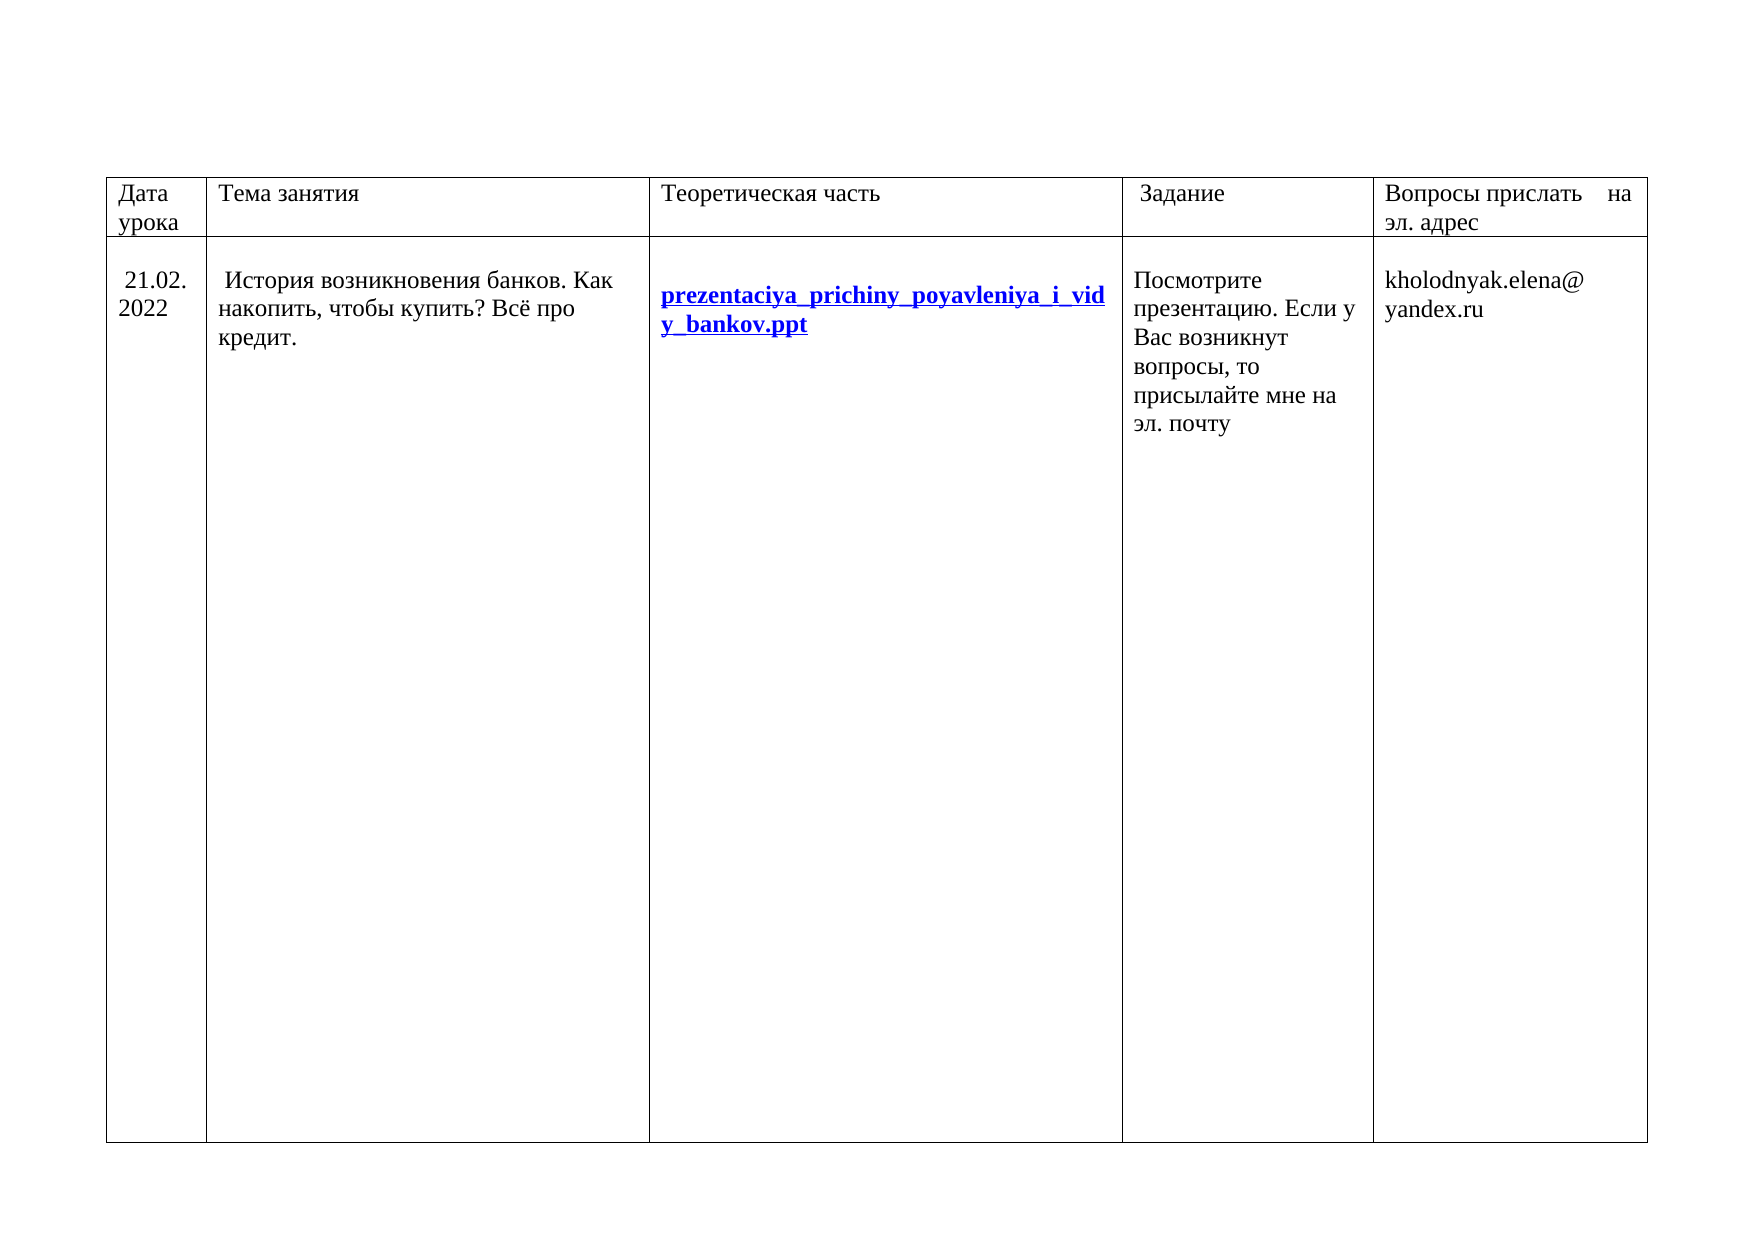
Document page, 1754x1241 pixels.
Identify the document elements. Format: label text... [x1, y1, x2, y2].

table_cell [1374, 237, 1647, 1142]
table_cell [650, 237, 1122, 1142]
table_header Задание [1123, 178, 1373, 236]
table_header Теоретическая часть [650, 178, 1122, 236]
table_header Вопросы прислать на эл. адрес [1374, 178, 1647, 236]
table_header Дата урока [107, 178, 206, 236]
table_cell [207, 237, 649, 1142]
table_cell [1123, 237, 1373, 1142]
table_cell 21.02. 2022 [107, 237, 206, 1142]
table_header Тема занятия [207, 178, 649, 236]
